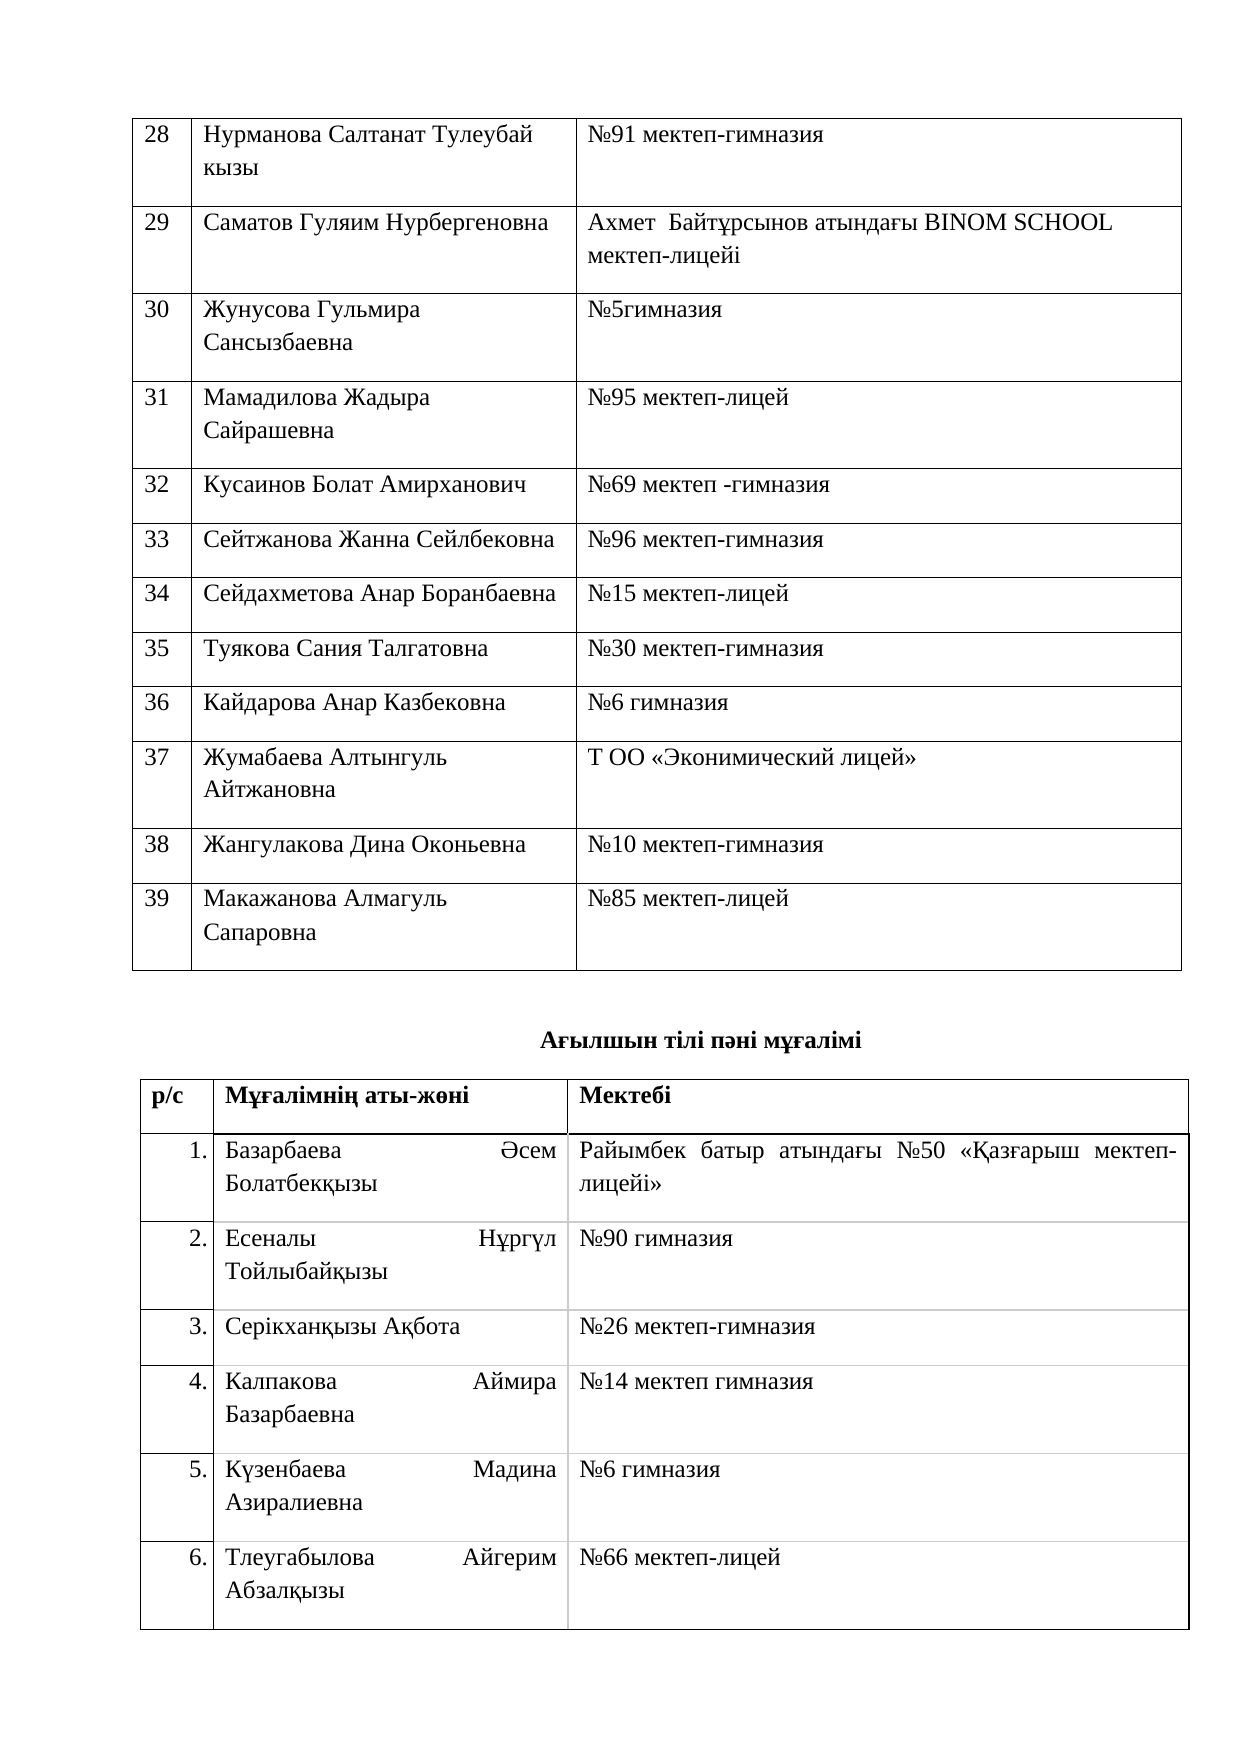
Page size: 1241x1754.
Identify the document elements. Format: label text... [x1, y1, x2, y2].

table_cell [141, 1310, 213, 1365]
table_cell №91 мектеп-гимназия [577, 119, 1181, 206]
table_cell №69 мектеп -гимназия [577, 469, 1181, 523]
table_cell 28 [133, 119, 191, 206]
table_cell №90 гимназия [569, 1223, 1188, 1309]
table_cell Кайдарова Анар Казбековна [192, 687, 576, 741]
table_cell №66 мектеп-лицей [569, 1542, 1188, 1629]
table_cell №15 мектеп-лицей [577, 578, 1181, 632]
table_header Мектебі [568, 1080, 1188, 1133]
table_cell 30 [133, 294, 191, 381]
table_cell 38 [133, 829, 191, 882]
table_cell 29 [133, 207, 191, 293]
table_cell 36 [133, 687, 191, 741]
table_header р/с [141, 1080, 213, 1133]
table_cell №30 мектеп-гимназия [577, 633, 1181, 686]
table_cell Райымбек батыр атындағы №50 «Қазғарыш мектеп-лицейі» [569, 1135, 1188, 1221]
table_cell №26 мектеп-гимназия [569, 1311, 1188, 1365]
table_cell Ахмет Байтұрсынов атындағы ВINOM SCHOOL мектеп-лицейі [577, 207, 1181, 293]
text Ағылшын тілі пәні мұғалімі [177, 1025, 1152, 1054]
table_cell Базарбаева Әсем Болатбекқызы [214, 1135, 567, 1221]
table_cell Кусаинов Болат Амирханович [192, 469, 576, 523]
table_cell Макажанова Алмагуль Сапаровна [192, 884, 576, 970]
table_cell 37 [133, 742, 191, 828]
table_cell [141, 1542, 213, 1629]
table_cell №14 мектеп гимназия [569, 1366, 1188, 1453]
table_cell Т ОО «Эконимический лицей» [577, 742, 1181, 828]
table_cell №96 мектеп-гимназия [577, 524, 1181, 577]
table_cell №85 мектеп-лицей [577, 884, 1181, 970]
table_header Мұғалімнің аты-жөні [214, 1080, 567, 1133]
table_cell Жунусова Гульмира Сансызбаевна [192, 294, 576, 381]
table_cell 35 [133, 633, 191, 686]
table_cell 34 [133, 578, 191, 632]
table_cell 39 [133, 884, 191, 970]
table_cell [141, 1222, 213, 1309]
table_cell Нурманова Салтанат Тулеубай кызы [192, 119, 576, 206]
table_cell №10 мектеп-гимназия [577, 829, 1181, 882]
table_cell Күзенбаева Мадина Азиралиевна [214, 1454, 567, 1541]
table_cell №6 гимназия [569, 1454, 1188, 1541]
table_cell №5гимназия [577, 294, 1181, 381]
table_cell Сейтжанова Жанна Cейлбековна [192, 524, 576, 577]
table_cell [141, 1134, 213, 1221]
table_cell 32 [133, 469, 191, 523]
table_cell №6 гимназия [577, 687, 1181, 741]
table_cell [141, 1366, 213, 1453]
table_cell Сейдахметова Анар Боранбаевна [192, 578, 576, 632]
table_cell Саматов Гуляим Нурбергеновна [192, 207, 576, 293]
table_cell Туякова Сания Талгатовна [192, 633, 576, 686]
table_cell №95 мектеп-лицей [577, 382, 1181, 468]
table_cell 31 [133, 382, 191, 468]
table_cell Серікханқызы Ақбота [214, 1311, 567, 1365]
table_cell Жангулакова Дина Оконьевна [192, 829, 576, 882]
table_cell Калпакова Аймира Базарбаевна [214, 1366, 567, 1453]
table_cell 33 [133, 524, 191, 577]
table_cell [141, 1454, 213, 1541]
table_cell Жумабаева Алтынгуль Айтжановна [192, 742, 576, 828]
table_cell Есеналы Нұргүл Тойлыбайқызы [214, 1223, 567, 1309]
table_cell Мамадилова Жадыра Сайрашевна [192, 382, 576, 468]
table_cell Тлеугабылова Айгерим Абзалқызы [214, 1542, 567, 1629]
